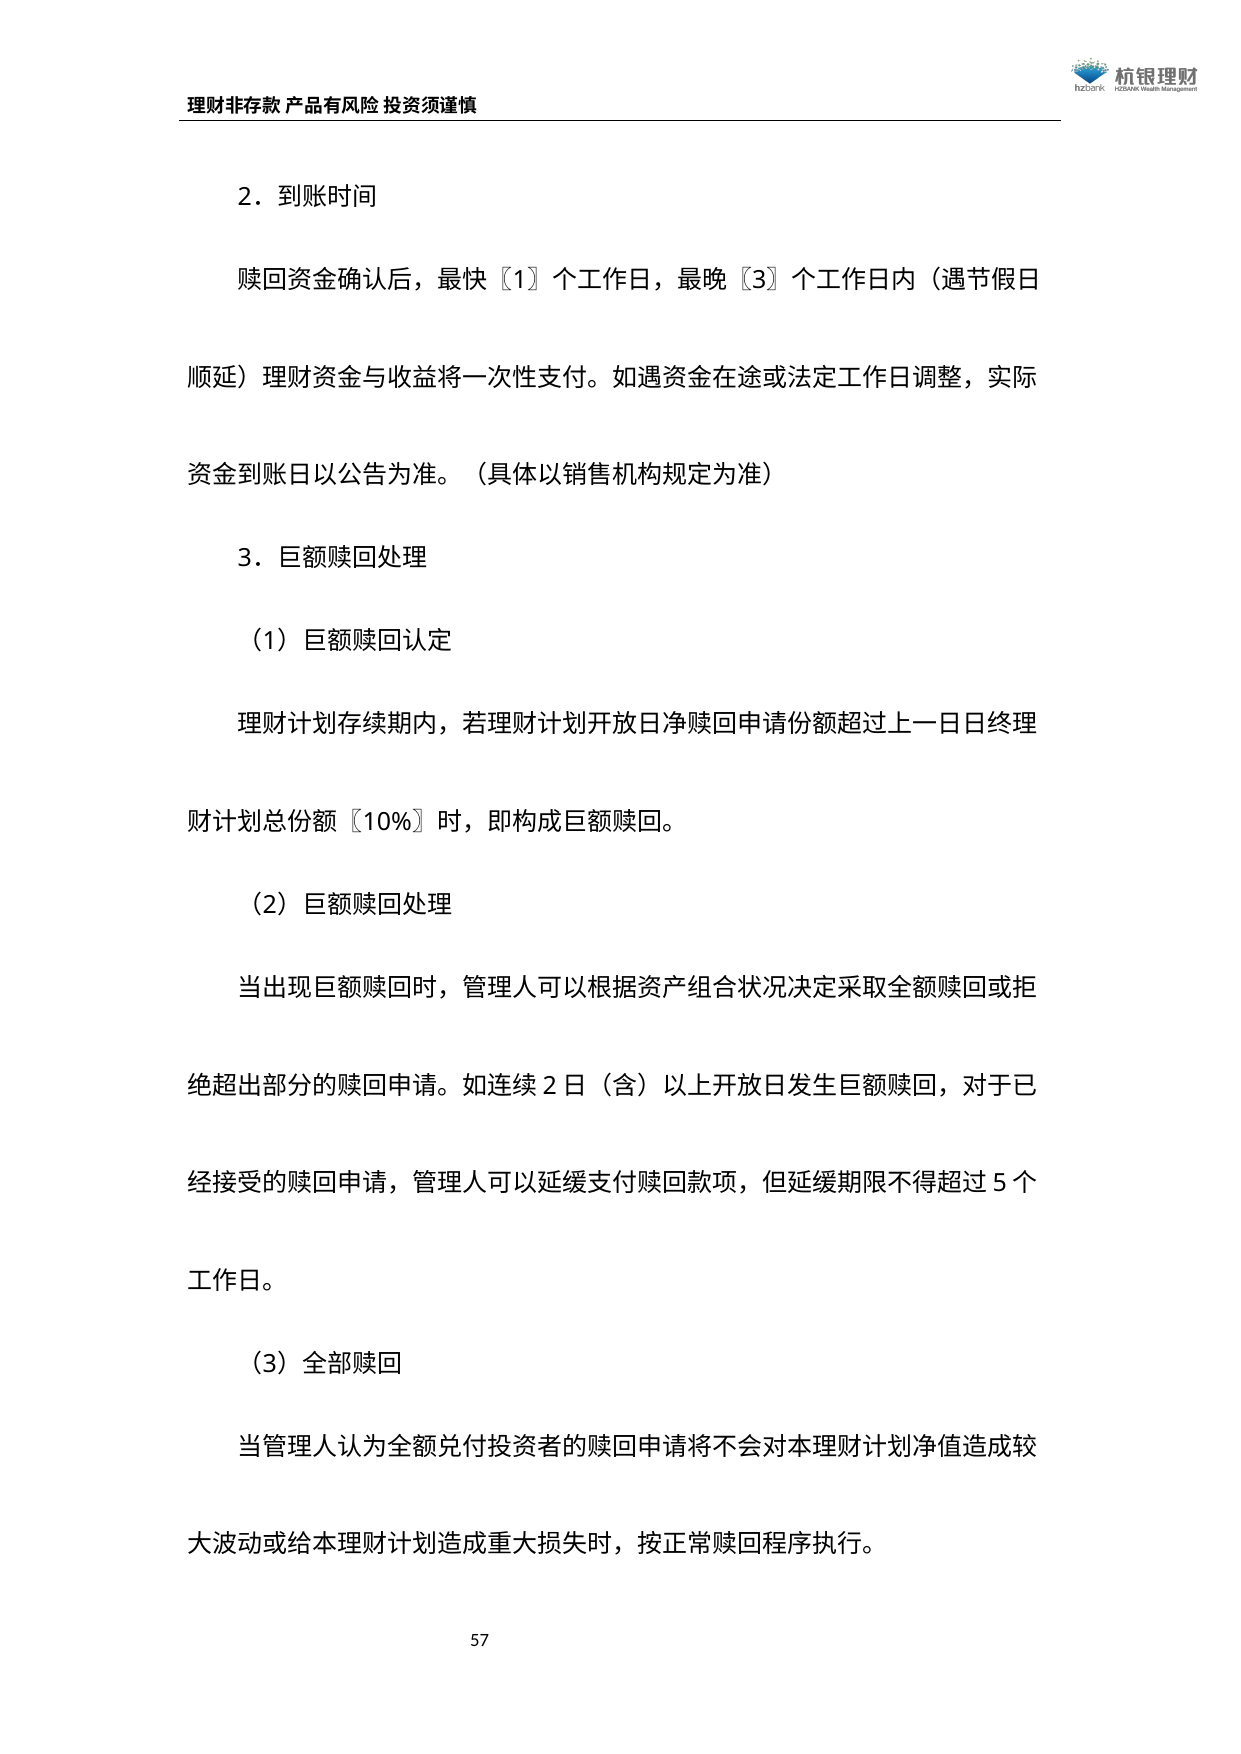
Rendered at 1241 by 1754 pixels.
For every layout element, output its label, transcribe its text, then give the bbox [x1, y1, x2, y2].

list 当出现巨额赎回时，管理人可以根据资产组合状况决定采取全额赎回或拒绝超出部分的赎回申请。如连续2日（含）以上开放日发生巨额赎回，对于已经接受的赎回申请，管理人可以延缓支付赎回款项，但延缓期限不得超过5个工作日。 [187, 953, 1053, 1311]
list 全部赎回 [187, 1329, 1053, 1394]
list 到账时间 [187, 162, 1053, 227]
list 巨额赎回处理 [187, 523, 1053, 588]
picture [1027, 0, 1240, 151]
text 赎回资金确认后，最快〖1〗个工作日，最晚〖3〗个工作日内（遇节假日顺延）理财资金与收益将一次性支付。如遇资金在途或法定工作日调整，实际资金到账日以公告为准。（具体以销售机构规定为准） [187, 245, 1053, 505]
text 当管理人认为全额兑付投资者的赎回申请将不会对本理财计划净值造成较大波动或给本理财计划造成重大损失时，按正常赎回程序执行。 [187, 1412, 1053, 1574]
text 理财计划存续期内，若理财计划开放日净赎回申请份额超过上一日日终理财计划总份额〖10%〗时，即构成巨额赎回。 [187, 689, 1053, 852]
list 巨额赎回认定 [187, 606, 1053, 671]
list 巨额赎回处理 [187, 870, 1053, 935]
